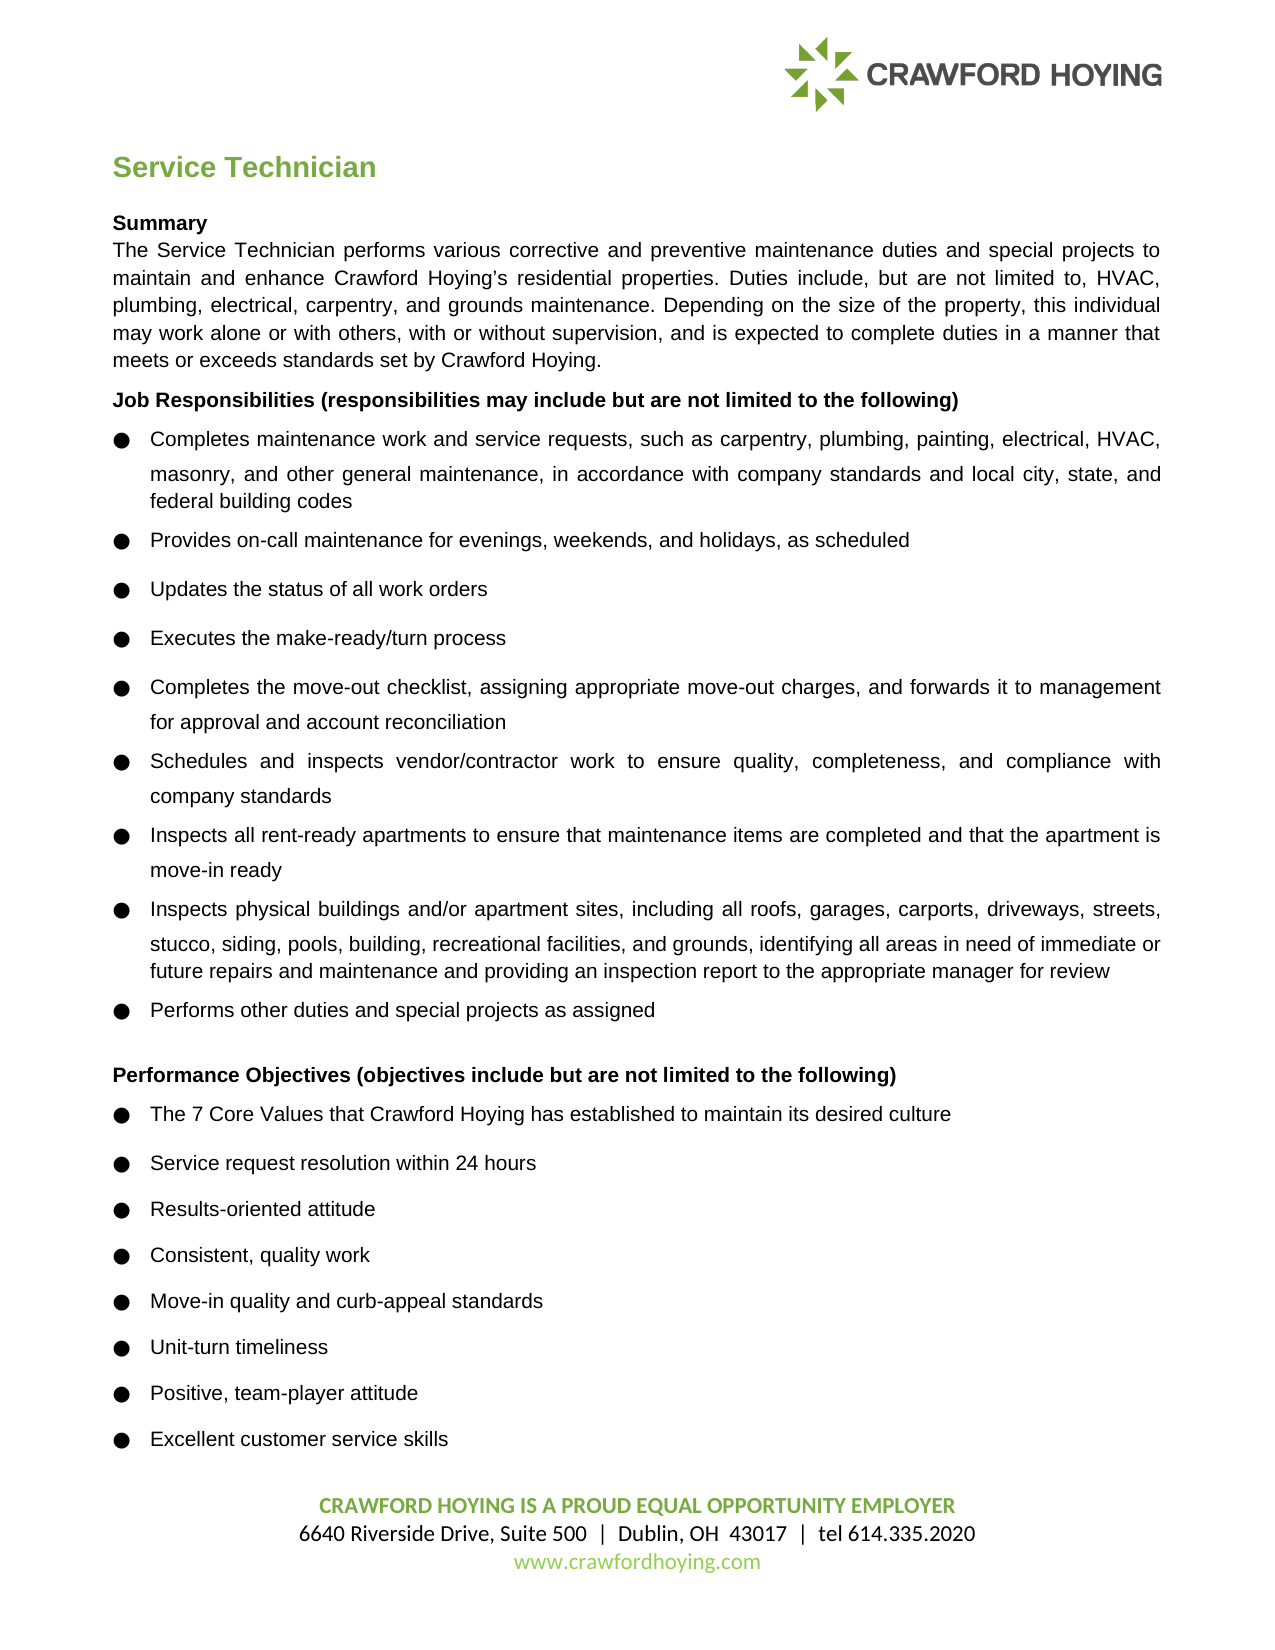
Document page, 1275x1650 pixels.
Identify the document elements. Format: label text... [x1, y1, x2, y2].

picture [784, 37, 1162, 112]
text Service Technician [112, 150, 1162, 183]
list Schedules and inspects vendor/contractor work to ensure quality, completeness, and compliance with company standards [112, 738, 1162, 808]
list Service request resolution within 24 hours [112, 1139, 1162, 1182]
list Performs other duties and special projects as assigned [112, 986, 1162, 1029]
list Completes the move-out checklist, assigning appropriate move-out charges, and forwards it to management for approval and account reconciliation [112, 664, 1162, 734]
list Consistent, quality work [112, 1232, 1162, 1274]
list Inspects physical buildings and/or apartment sites, including all roofs, garages, carports, driveways, streets, stucco, siding, pools, building, recreational facilities, and grounds, identifying all areas in need of immediate or future repairs and maintenance and providing an inspection report to the appropriate manager for review [112, 885, 1162, 983]
list Results-oriented attitude [112, 1186, 1162, 1228]
text Summary [112, 211, 1162, 234]
list Excellent customer service skills [112, 1416, 1162, 1458]
list Executes the make-ready/turn process [112, 615, 1162, 658]
list Updates the status of all work orders [112, 566, 1162, 608]
list Move-in quality and curb-appeal standards [112, 1278, 1162, 1320]
text Performance Objectives (objectives include but are not limited to the following) [112, 1063, 1162, 1087]
list Positive, team-player attitude [112, 1370, 1162, 1412]
text The Service Technician performs various corrective and preventive maintenance duties and special projects to maintain and enhance Crawford Hoying’s residential properties. Duties include, but are not limited to, HVAC, plumbing, electrical, carpentry, and grounds maintenance. Depending on the size of the property, this individual may work alone or with others, with or without supervision, and is expected to complete duties in a manner that meets or exceeds standards set by Crawford Hoying. [112, 238, 1162, 372]
list Inspects all rent-ready apartments to ensure that maintenance items are completed and that the apartment is move-in ready [112, 811, 1162, 882]
list Unit-turn timeliness [112, 1324, 1162, 1366]
list Completes maintenance work and service requests, such as carpentry, plumbing, painting, electrical, HVAC, masonry, and other general maintenance, in accordance with company standards and local city, state, and federal building codes [112, 416, 1162, 513]
list The 7 Core Values that Crawford Hoying has established to maintain its desired culture [112, 1091, 1162, 1133]
text Job Responsibilities (responsibilities may include but are not limited to the following) [112, 388, 1162, 412]
list Provides on-call maintenance for evenings, weekends, and holidays, as scheduled [112, 517, 1162, 559]
